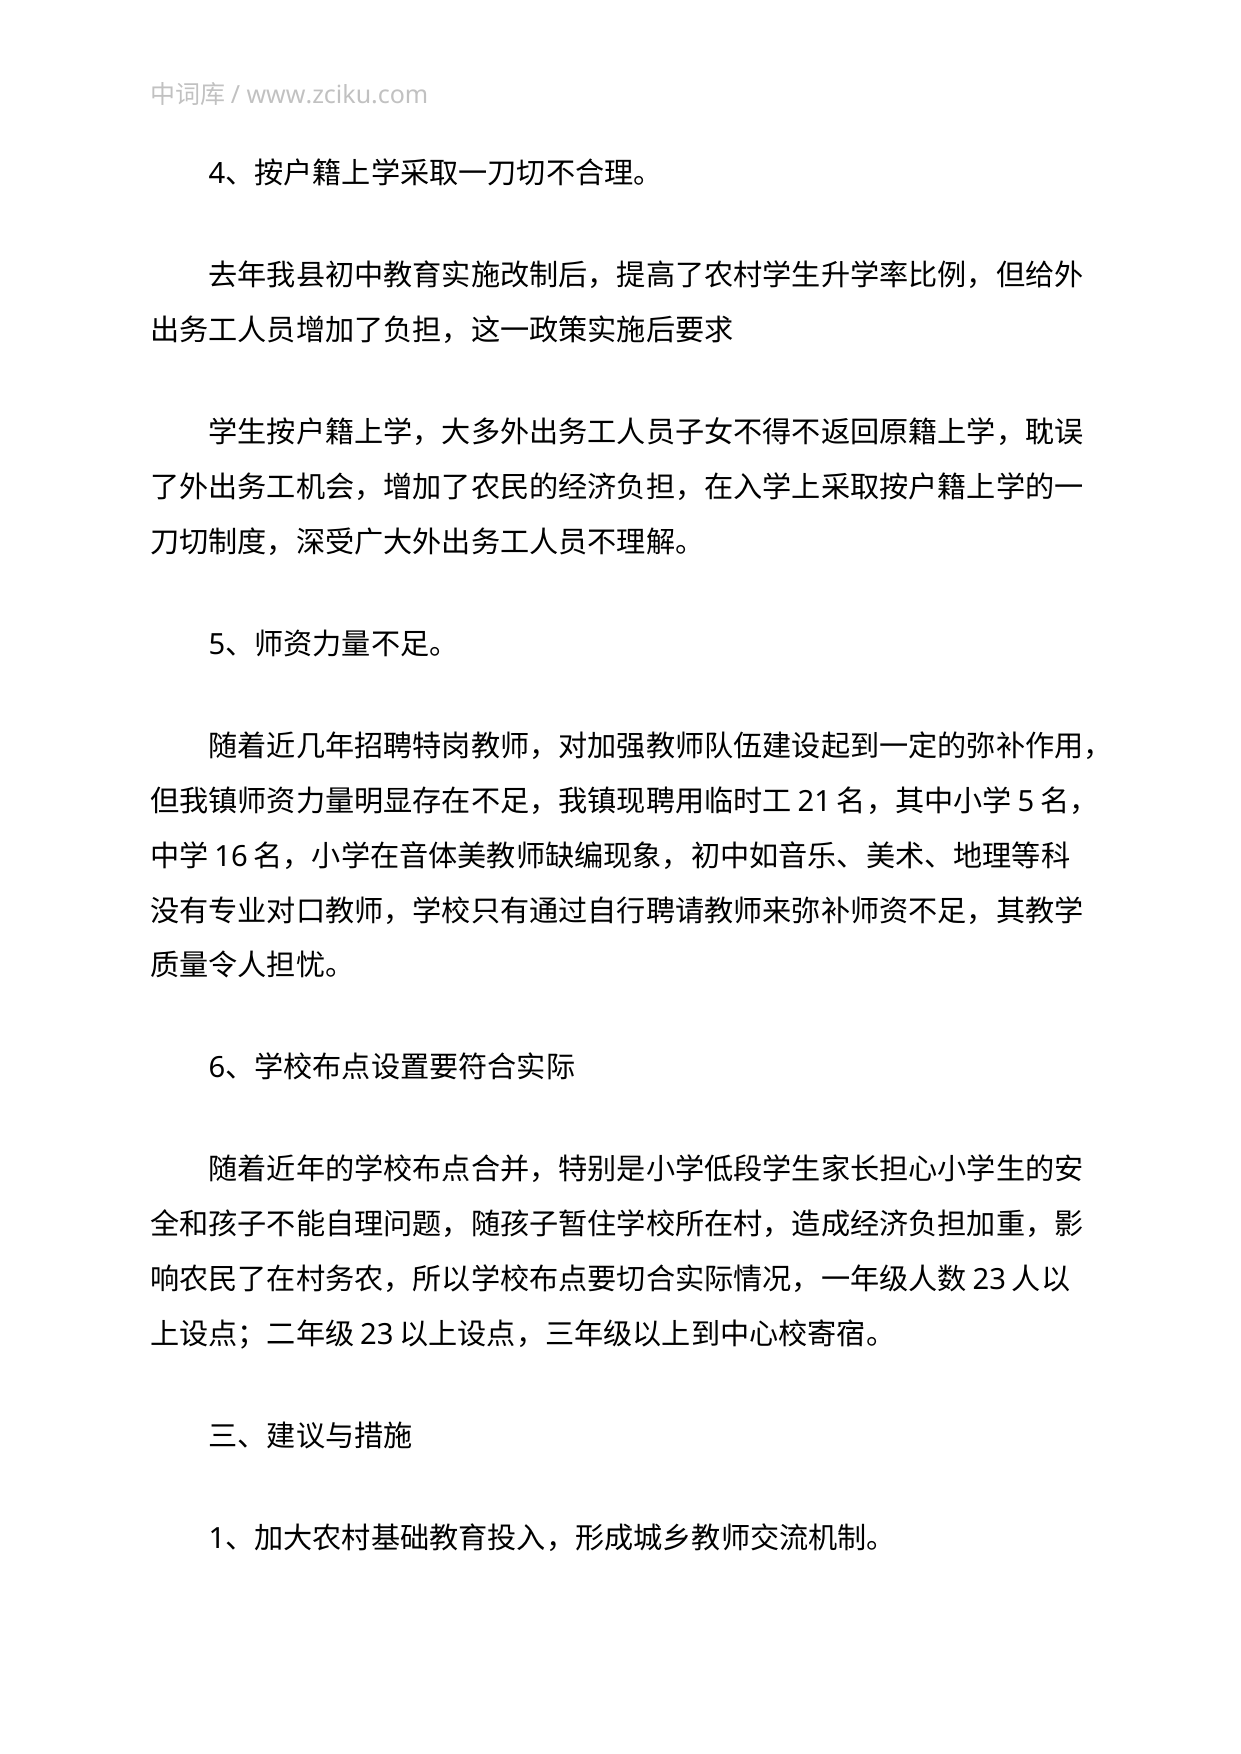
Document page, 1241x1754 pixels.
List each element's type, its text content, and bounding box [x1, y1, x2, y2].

text 1、加大农村基础教育投入，形成城乡教师交流机制。 [150, 1514, 1090, 1557]
text 随着近年的学校布点合并，特别是小学低段学生家长担心小学生的安全和孩子不能自理问题，随孩子暂住学校所在村，造成经济负担加重，影响农民了在村务农，所以学校布点要切合实际情况，一年级人数23人以上设点；二年级23以上设点，三年级以上到中心校寄宿。 [150, 1146, 1090, 1353]
text 6、学校布点设置要符合实际 [150, 1044, 1090, 1086]
text 三、建议与措施 [150, 1412, 1090, 1455]
text 去年我县初中教育实施改制后，提高了农村学生升学率比例，但给外出务工人员增加了负担，这一政策实施后要求 [150, 252, 1090, 349]
text 5、师资力量不足。 [150, 620, 1090, 663]
text 随着近几年招聘特岗教师，对加强教师队伍建设起到一定的弥补作用，但我镇师资力量明显存在不足，我镇现聘用临时工21名，其中小学5名，中学16名，小学在音体美教师缺编现象，初中如音乐、美术、地理等科没有专业对口教师，学校只有通过自行聘请教师来弥补师资不足，其教学质量令人担忧。 [150, 722, 1090, 984]
text 4、按户籍上学采取一刀切不合理。 [150, 150, 1090, 192]
text 学生按户籍上学，大多外出务工人员子女不得不返回原籍上学，耽误了外出务工机会，增加了农民的经济负担，在入学上采取按户籍上学的一刀切制度，深受广大外出务工人员不理解。 [150, 409, 1090, 561]
